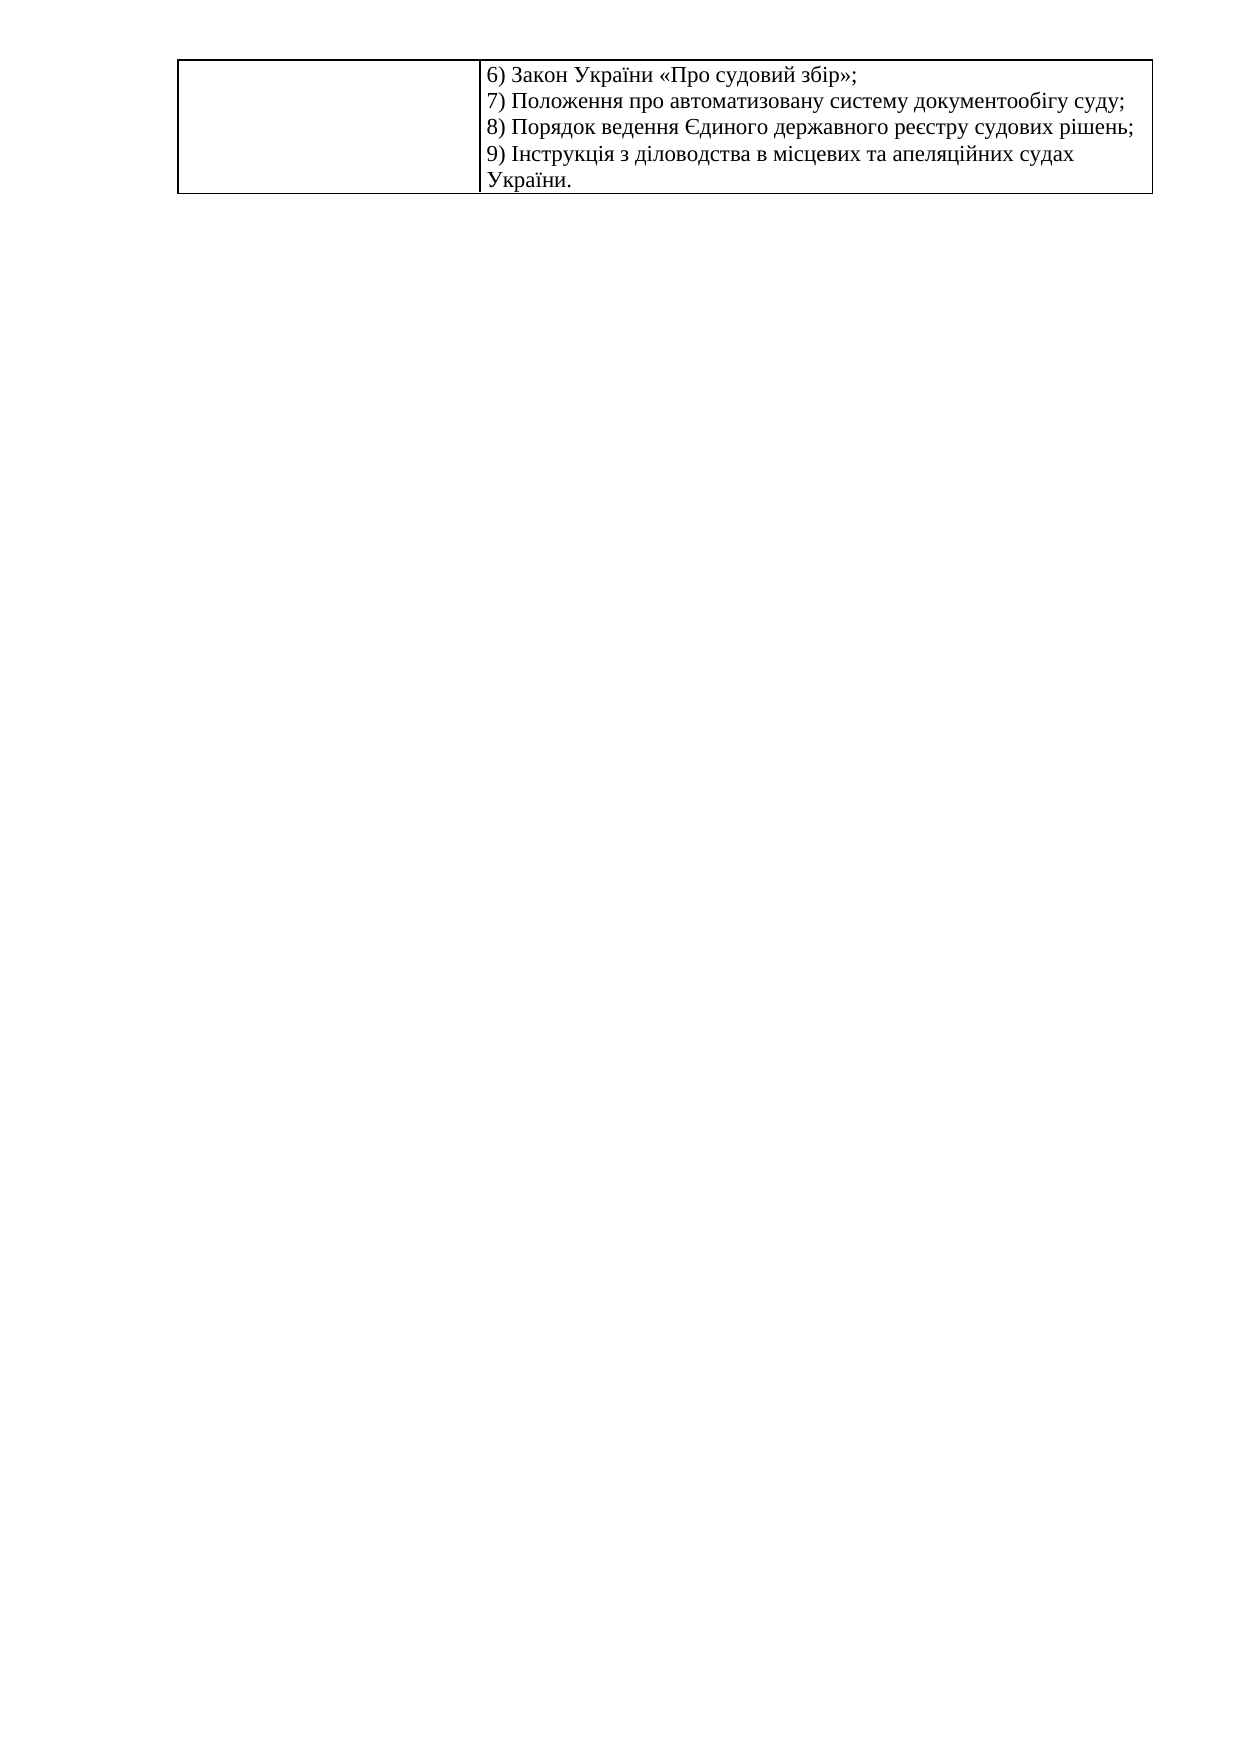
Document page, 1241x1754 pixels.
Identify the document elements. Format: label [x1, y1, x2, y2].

table_cell [179, 61, 479, 192]
table_cell [481, 61, 1152, 192]
